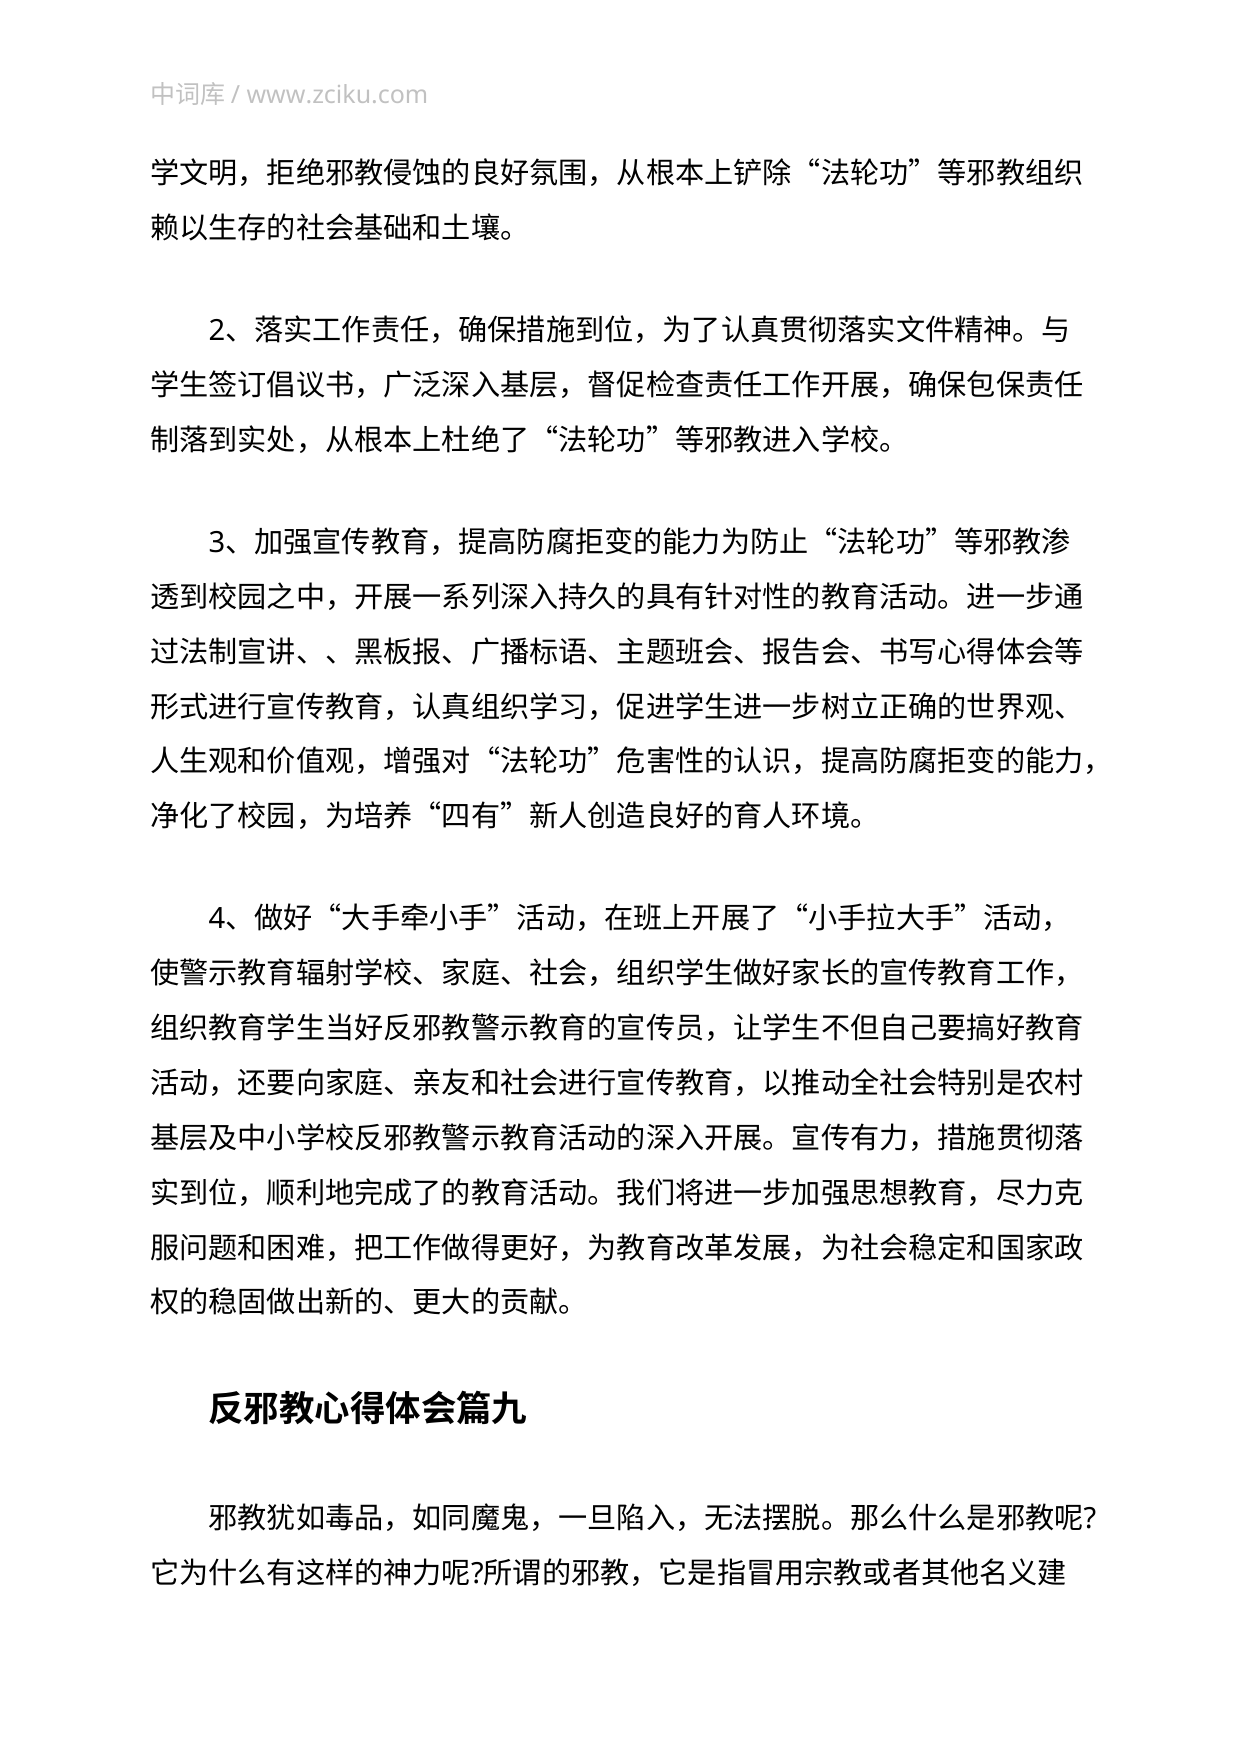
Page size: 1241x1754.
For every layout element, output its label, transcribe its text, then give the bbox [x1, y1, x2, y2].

text 3、加强宣传教育，提高防腐拒变的能力为防止“法轮功”等邪教渗透到校园之中，开展一系列深入持久的具有针对性的教育活动。进一步通过法制宣讲、、黑板报、广播标语、主题班会、报告会、书写心得体会等形式进行宣传教育，认真组织学习，促进学生进一步树立正确的世界观、人生观和价值观，增强对“法轮功”危害性的认识，提高防腐拒变的能力，净化了校园，为培养“四有”新人创造良好的育人环境。 [150, 518, 1090, 835]
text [150, 1494, 1090, 1592]
text 2、落实工作责任，确保措施到位，为了认真贯彻落实文件精神。与学生签订倡议书，广泛深入基层，督促检查责任工作开展，确保包保责任制落到实处，从根本上杜绝了“法轮功”等邪教进入学校。 [150, 307, 1090, 459]
text 4、做好“大手牵小手”活动，在班上开展了“小手拉大手”活动，使警示教育辐射学校、家庭、社会，组织学生做好家长的宣传教育工作，组织教育学生当好反邪教警示教育的宣传员，让学生不但自己要搞好教育活动，还要向家庭、亲友和社会进行宣传教育，以推动全社会特别是农村基层及中小学校反邪教警示教育活动的深入开展。宣传有力，措施贯彻落实到位，顺利地完成了的教育活动。我们将进一步加强思想教育，尽力克服问题和困难，把工作做得更好，为教育改革发展，为社会稳定和国家政权的稳固做出新的、更大的贡献。 [150, 895, 1090, 1321]
text 反邪教心得体会篇九 [150, 1381, 1090, 1432]
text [150, 150, 1090, 247]
